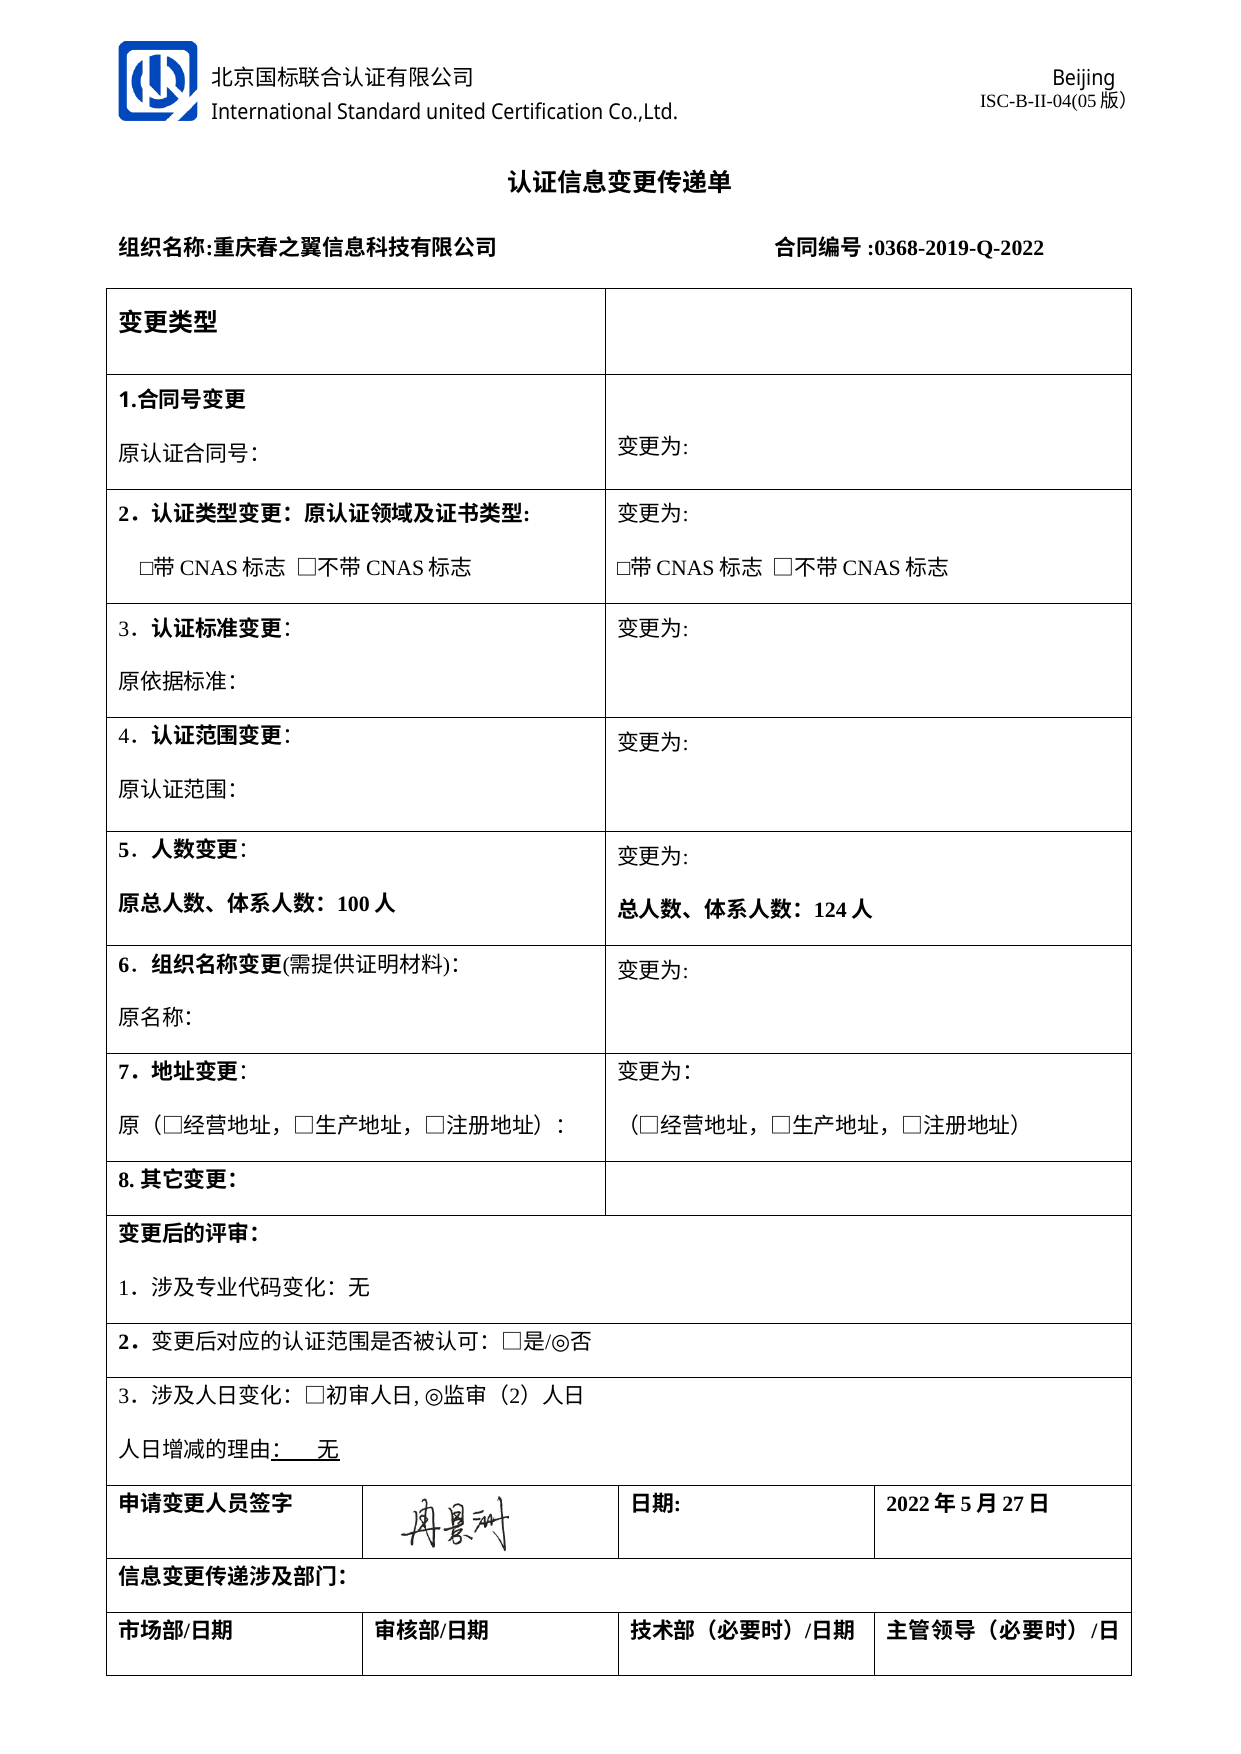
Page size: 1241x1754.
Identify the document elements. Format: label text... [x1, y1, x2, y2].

table_cell 变更为： （□经营地址，□生产地址，□注册地址） [606, 1054, 1131, 1161]
table_cell [363, 1486, 618, 1557]
table_cell 6．组织名称变更(需提供证明材料)： 原名称： [107, 946, 605, 1053]
table_cell 认证类型变更：原认证领域及证书类型: □带CNAS标志 □不带CNAS标志 [107, 490, 605, 603]
table_cell 8. 其它变更： [107, 1162, 605, 1215]
table_cell 认证范围变更： 原认证范围： [107, 718, 605, 831]
table_cell 3．涉及人日变化：□初审人日, ◎监审（2）人日 人日增减的理由： 无 [107, 1378, 1131, 1485]
table_cell 5．人数变更： 原总人数、体系人数：100人 [107, 832, 605, 945]
text 认证信息变更传递单 [118, 148, 1122, 213]
table_cell 信息变更传递涉及部门： [107, 1559, 1131, 1612]
picture [118, 41, 198, 121]
table_cell 变更为: [606, 604, 1131, 717]
table_cell 变更为: [606, 375, 1131, 488]
table_cell 日期: [619, 1486, 874, 1557]
table_cell 变更后对应的认证范围是否被认可：□是/◎否 [107, 1324, 1131, 1377]
table_cell 变更后的评审： 1．涉及专业代码变化：无 [107, 1216, 1131, 1323]
table_cell 变更为: □带CNAS标志 □不带CNAS标志 [606, 490, 1131, 603]
table_cell 技术部（必要时）/日期 [619, 1613, 874, 1674]
table_cell 变更为: [606, 946, 1131, 1053]
table_cell 审核部/日期 李永忠2022.5.27 [363, 1613, 618, 1674]
table_cell 认证标准变更： 原依据标准： [107, 604, 605, 717]
table_header [606, 289, 1131, 374]
table_cell 7．地址变更： 原（□经营地址，□生产地址，□注册地址）： [107, 1054, 605, 1161]
table_cell 申请变更人员签字 [107, 1486, 362, 1557]
table_cell 变更为: 总人数、体系人数：124人 [606, 832, 1131, 945]
table_cell 变更为: [606, 718, 1131, 831]
table_cell 1.合同号变更 原认证合同号： [107, 375, 605, 488]
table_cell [107, 1613, 362, 1674]
table_header 变更类型 [107, 289, 605, 374]
table_cell [606, 1162, 1131, 1215]
text 组织名称:重庆春之翼信息科技有限公司 合同编号 :0368-2019-Q-2022 [118, 229, 1122, 262]
table_cell 2022年5月27日 [875, 1486, 1131, 1557]
table_cell 主管领导（必要时）/日期 [875, 1613, 1131, 1674]
picture [400, 1496, 510, 1552]
